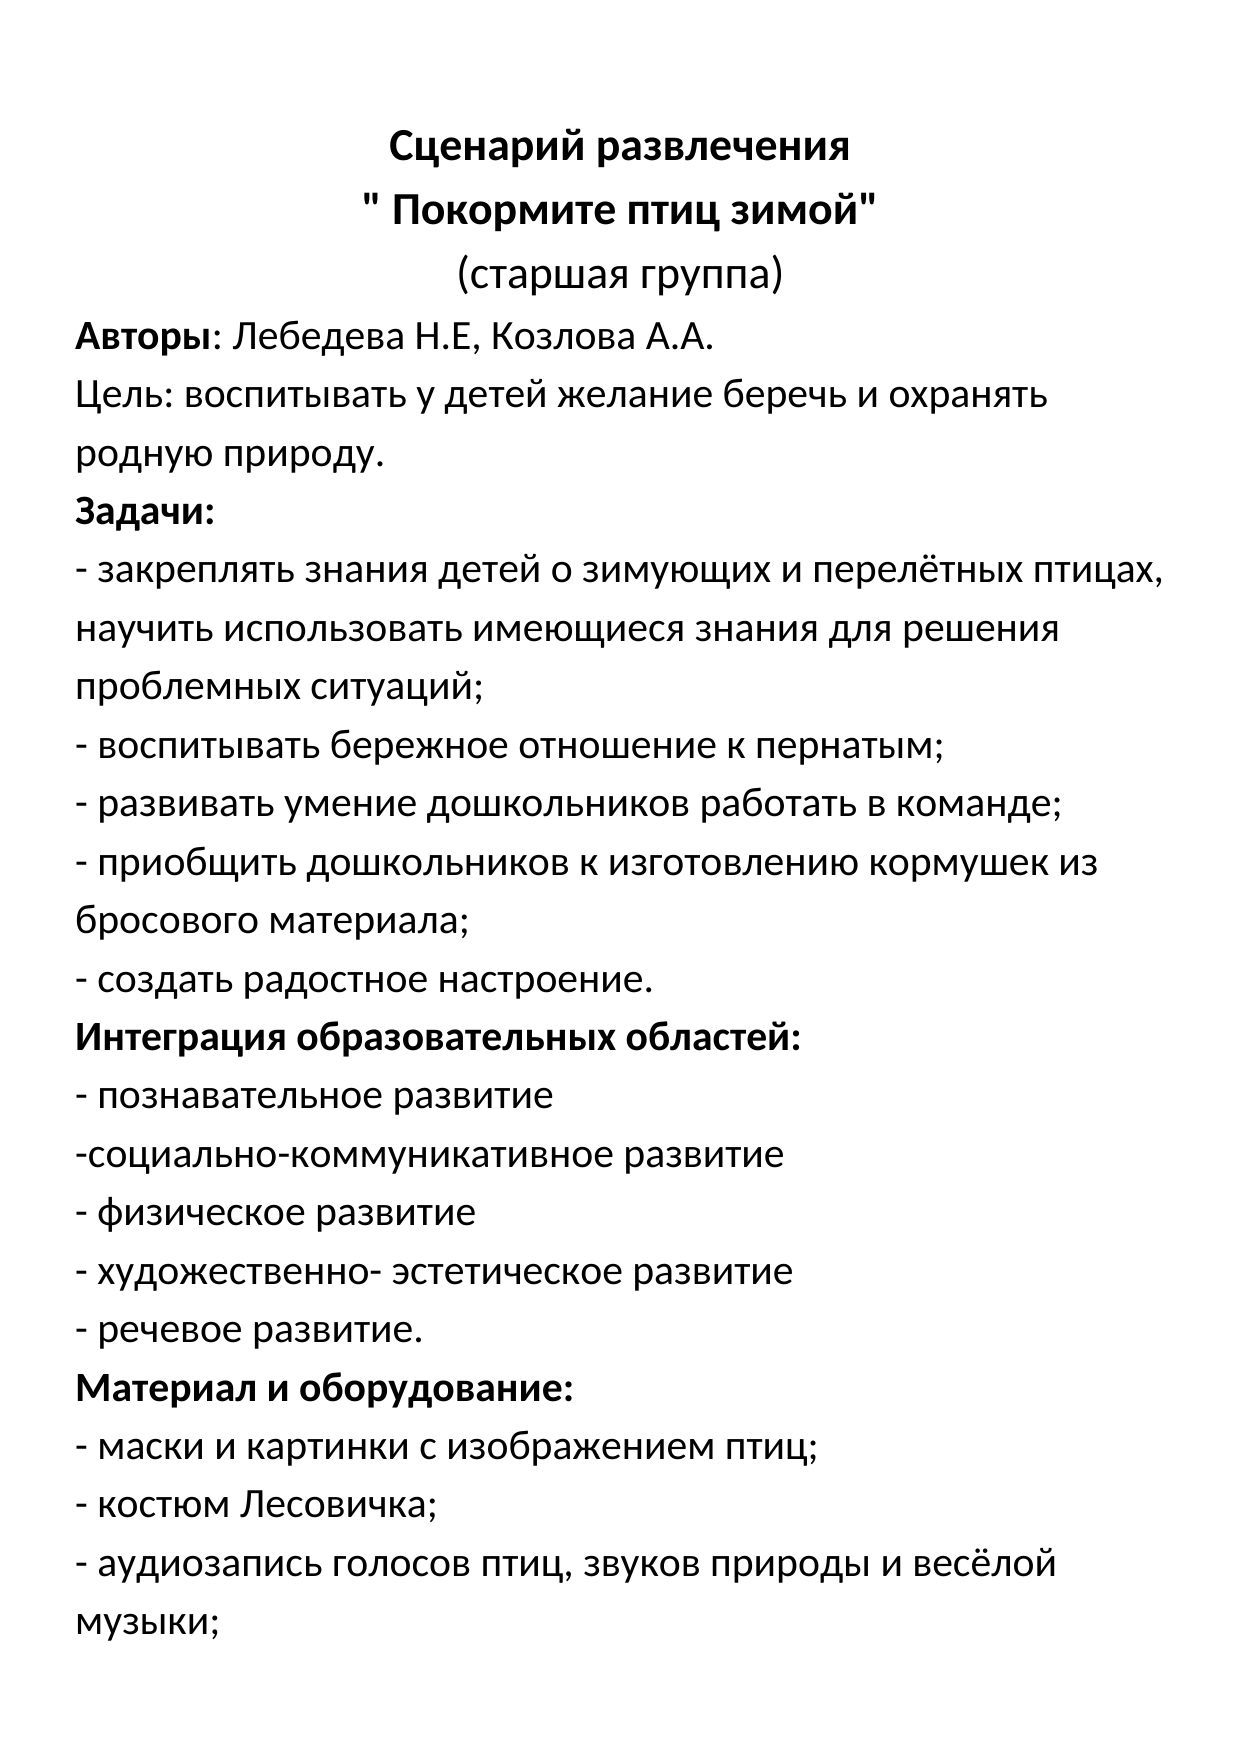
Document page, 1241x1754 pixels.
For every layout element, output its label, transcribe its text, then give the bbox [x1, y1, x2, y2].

text " Покормите птиц зимой" [75, 180, 1165, 236]
text - маски и картинки с изображением птиц; [75, 1419, 1165, 1470]
text (старшая группа) [75, 244, 1165, 300]
text - познавательное развитие [75, 1068, 1165, 1119]
text -социально-коммуникативное развитие [75, 1127, 1165, 1178]
text Сценарий развлечения [75, 116, 1165, 172]
text - костюм Лесовичка; [75, 1477, 1165, 1528]
text - приобщить дошкольников к изготовлению кормушек из бросового материала; [75, 835, 1165, 944]
text Цель: воспитывать у детей желание беречь и охранять родную природу. [75, 367, 1165, 476]
text Авторы: Лебедева Н.Е, Козлова А.А. [75, 309, 1165, 359]
text Материал и оборудование: [75, 1361, 1165, 1411]
text - создать радостное настроение. [75, 952, 1165, 1002]
text - речевое развитие. [75, 1302, 1165, 1353]
text - художественно- эстетическое развитие [75, 1244, 1165, 1294]
text - воспитывать бережное отношение к пернатым; [75, 718, 1165, 769]
text Задачи: [75, 484, 1165, 535]
text - закреплять знания детей о зимующих и перелётных птицах, научить использовать имеющиеся знания для решения проблемных ситуаций; [75, 542, 1165, 710]
text - физическое развитие [75, 1185, 1165, 1236]
text Интеграция образовательных областей: [75, 1010, 1165, 1061]
text - аудиозапись голосов птиц, звуков природы и весёлой музыки; [75, 1536, 1165, 1645]
text - развивать умение дошкольников работать в команде; [75, 776, 1165, 827]
